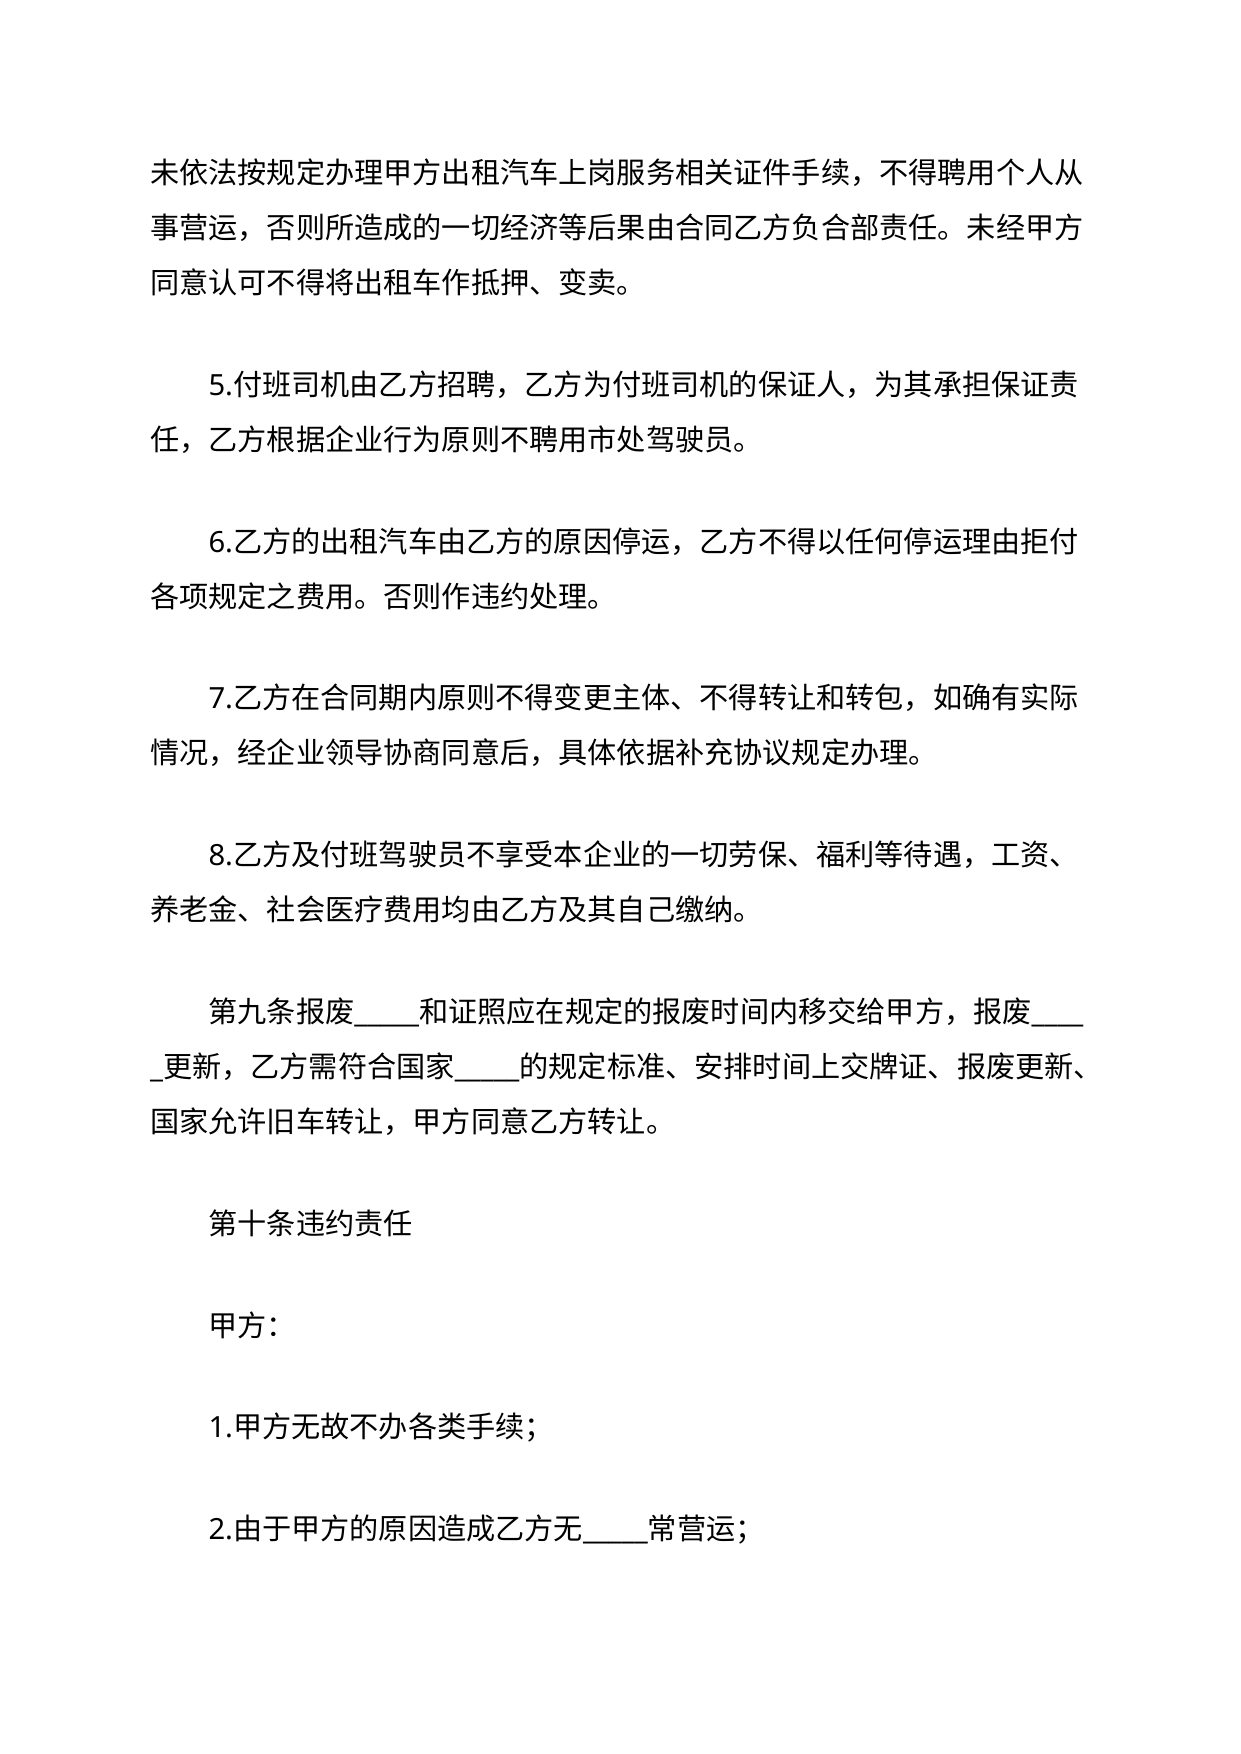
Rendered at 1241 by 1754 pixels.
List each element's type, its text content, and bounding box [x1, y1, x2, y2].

text 8.乙方及付班驾驶员不享受本企业的一切劳保、福利等待遇，工资、养老金、社会医疗费用均由乙方及其自己缴纳。 [150, 832, 1090, 929]
text 5.付班司机由乙方招聘，乙方为付班司机的保证人，为其承担保证责任，乙方根据企业行为原则不聘用市处驾驶员。 [150, 362, 1090, 459]
text 甲方： [150, 1302, 1090, 1344]
text 1.甲方无故不办各类手续； [150, 1404, 1090, 1446]
text 6.乙方的出租汽车由乙方的原因停运，乙方不得以任何停运理由拒付各项规定之费用。否则作违约处理。 [150, 518, 1090, 616]
text 第十条违约责任 [150, 1200, 1090, 1243]
text 7.乙方在合同期内原则不得变更主体、不得转让和转包，如确有实际情况，经企业领导协商同意后，具体依据补充协议规定办理。 [150, 675, 1090, 772]
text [150, 150, 1090, 302]
text 2.由于甲方的原因造成乙方无_____常营运； [150, 1506, 1090, 1548]
text 第九条报废_____和证照应在规定的报废时间内移交给甲方，报废_____更新，乙方需符合国家_____的规定标准、安排时间上交牌证、报废更新、国家允许旧车转让，甲方同意乙方转让。 [150, 989, 1090, 1141]
